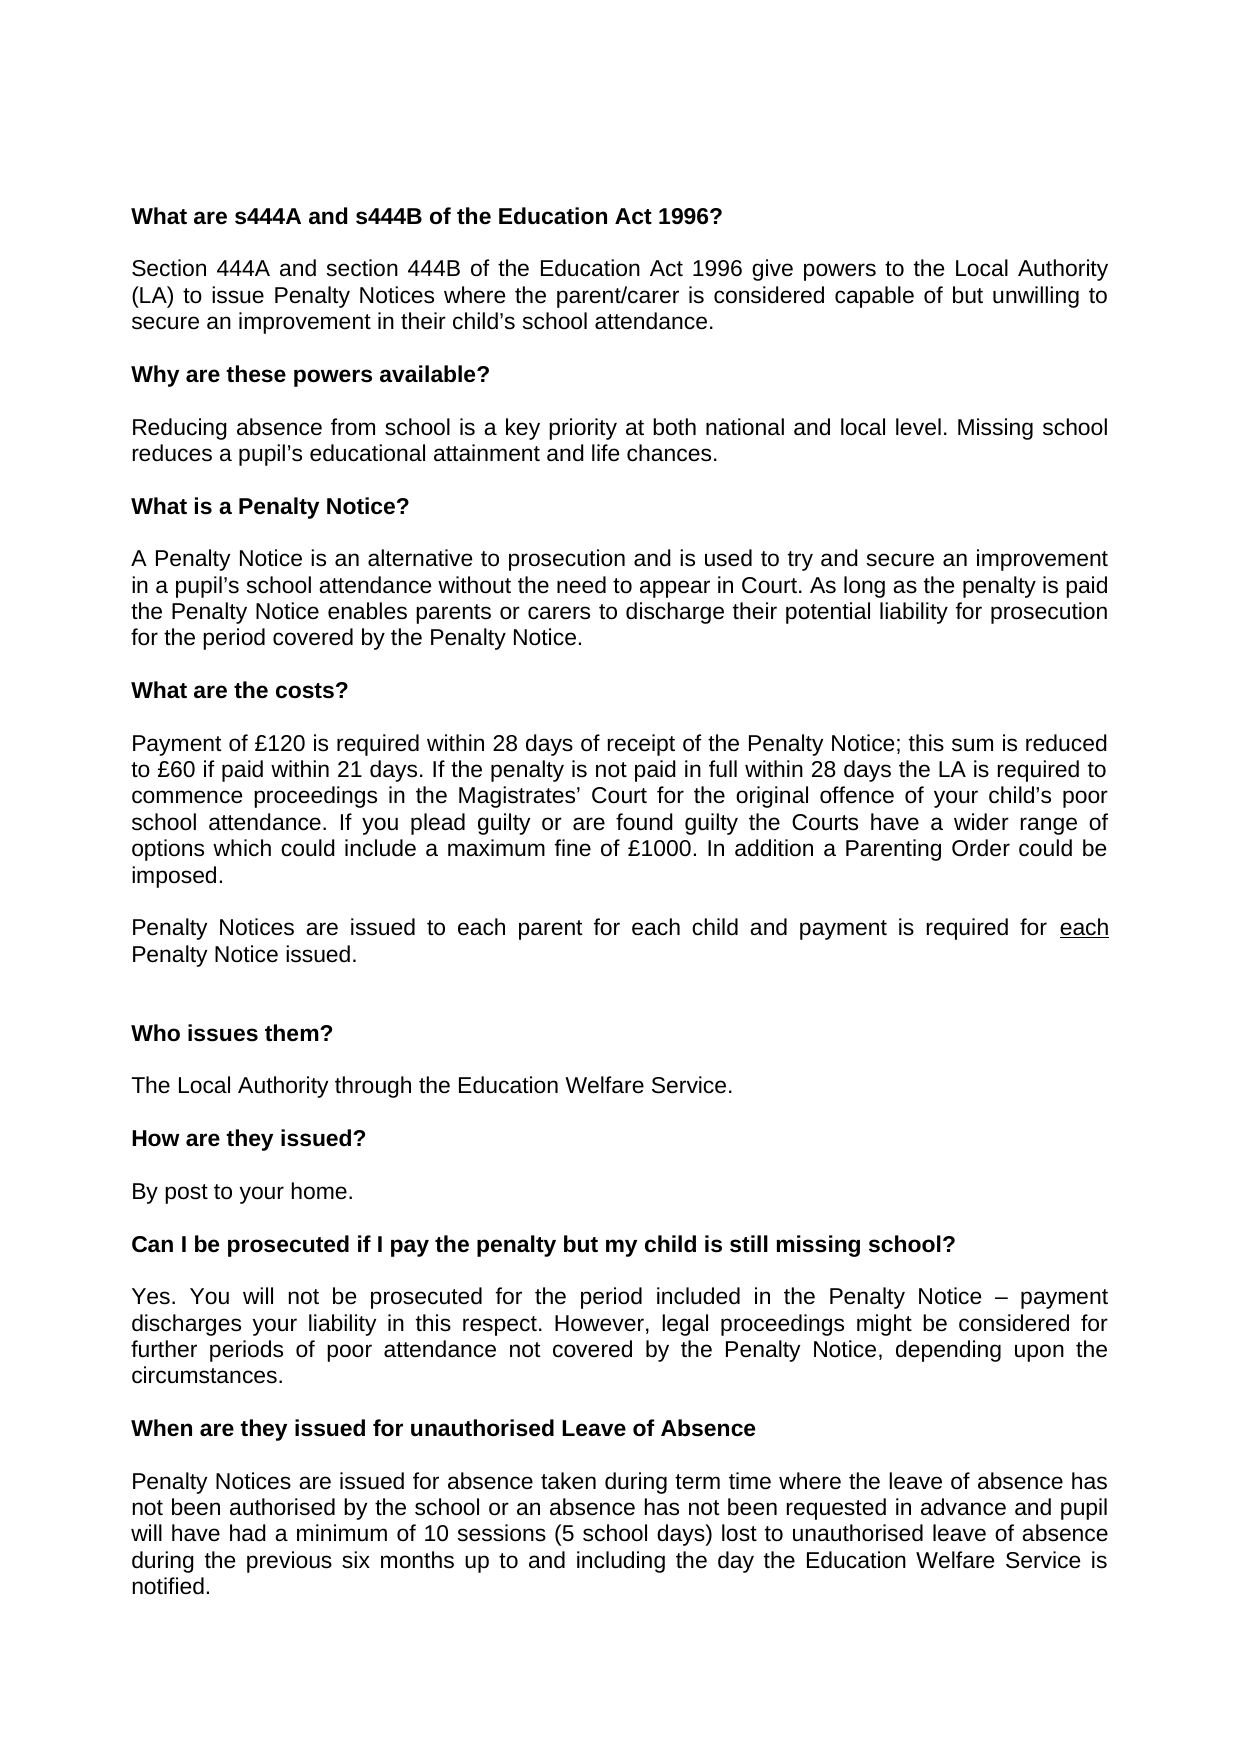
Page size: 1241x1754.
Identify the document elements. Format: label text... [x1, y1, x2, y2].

text When are they issued for unauthorised Leave of Absence [131, 1415, 1109, 1441]
text By post to your home. [131, 1178, 1109, 1204]
text The Local Authority through the Education Welfare Service. [131, 1072, 1109, 1099]
text Reducing absence from school is a key priority at both national and local level. Missing school reduces a pupil’s educational attainment and life chances. [131, 413, 1109, 466]
text Section 444A and section 444B of the Education Act 1996 give powers to the Local Authority (LA) to issue Penalty Notices where the parent/carer is considered capable of but unwilling to secure an improvement in their child’s school attendance. [131, 255, 1109, 334]
text What are s444A and s444B of the Education Act 1996? [131, 203, 1109, 229]
text A Penalty Notice is an alternative to prosecution and is used to try and secure an improvement in a pupil’s school attendance without the need to appear in Court. As long as the penalty is paid the Penalty Notice enables parents or carers to discharge their potential liability for prosecution for the period covered by the Penalty Notice. [131, 545, 1109, 651]
text Penalty Notices are issued to each parent for each child and payment is required for each Penalty Notice issued. [131, 914, 1109, 967]
text Penalty Notices are issued for absence taken during term time where the leave of absence has not been authorised by the school or an absence has not been requested in advance and pupil will have had a minimum of 10 sessions (5 school days) lost to unauthorised leave of absence during the previous six months up to and including the day the Education Welfare Service is notified. [131, 1468, 1109, 1599]
text Yes. You will not be prosecuted for the period included in the Penalty Notice – payment discharges your liability in this respect. However, legal proceedings might be considered for further periods of poor attendance not covered by the Penalty Notice, depending upon the circumstances. [131, 1283, 1109, 1389]
text What is a Penalty Notice? [131, 493, 1109, 519]
text How are they issued? [131, 1125, 1109, 1151]
text What are the costs? [131, 677, 1109, 703]
text Can I be prosecuted if I pay the penalty but my child is still missing school? [131, 1231, 1109, 1257]
text Who issues them? [131, 1020, 1109, 1046]
text Payment of £120 is required within 28 days of receipt of the Penalty Notice; this sum is reduced to £60 if paid within 21 days. If the penalty is not paid in full within 28 days the LA is required to commence proceedings in the Magistrates’ Court for the original offence of your child’s poor school attendance. If you plead guilty or are found guilty the Courts have a wider range of options which could include a maximum fine of £1000. In addition a Parenting Order could be imposed. [131, 730, 1109, 888]
text Why are these powers available? [131, 361, 1109, 387]
